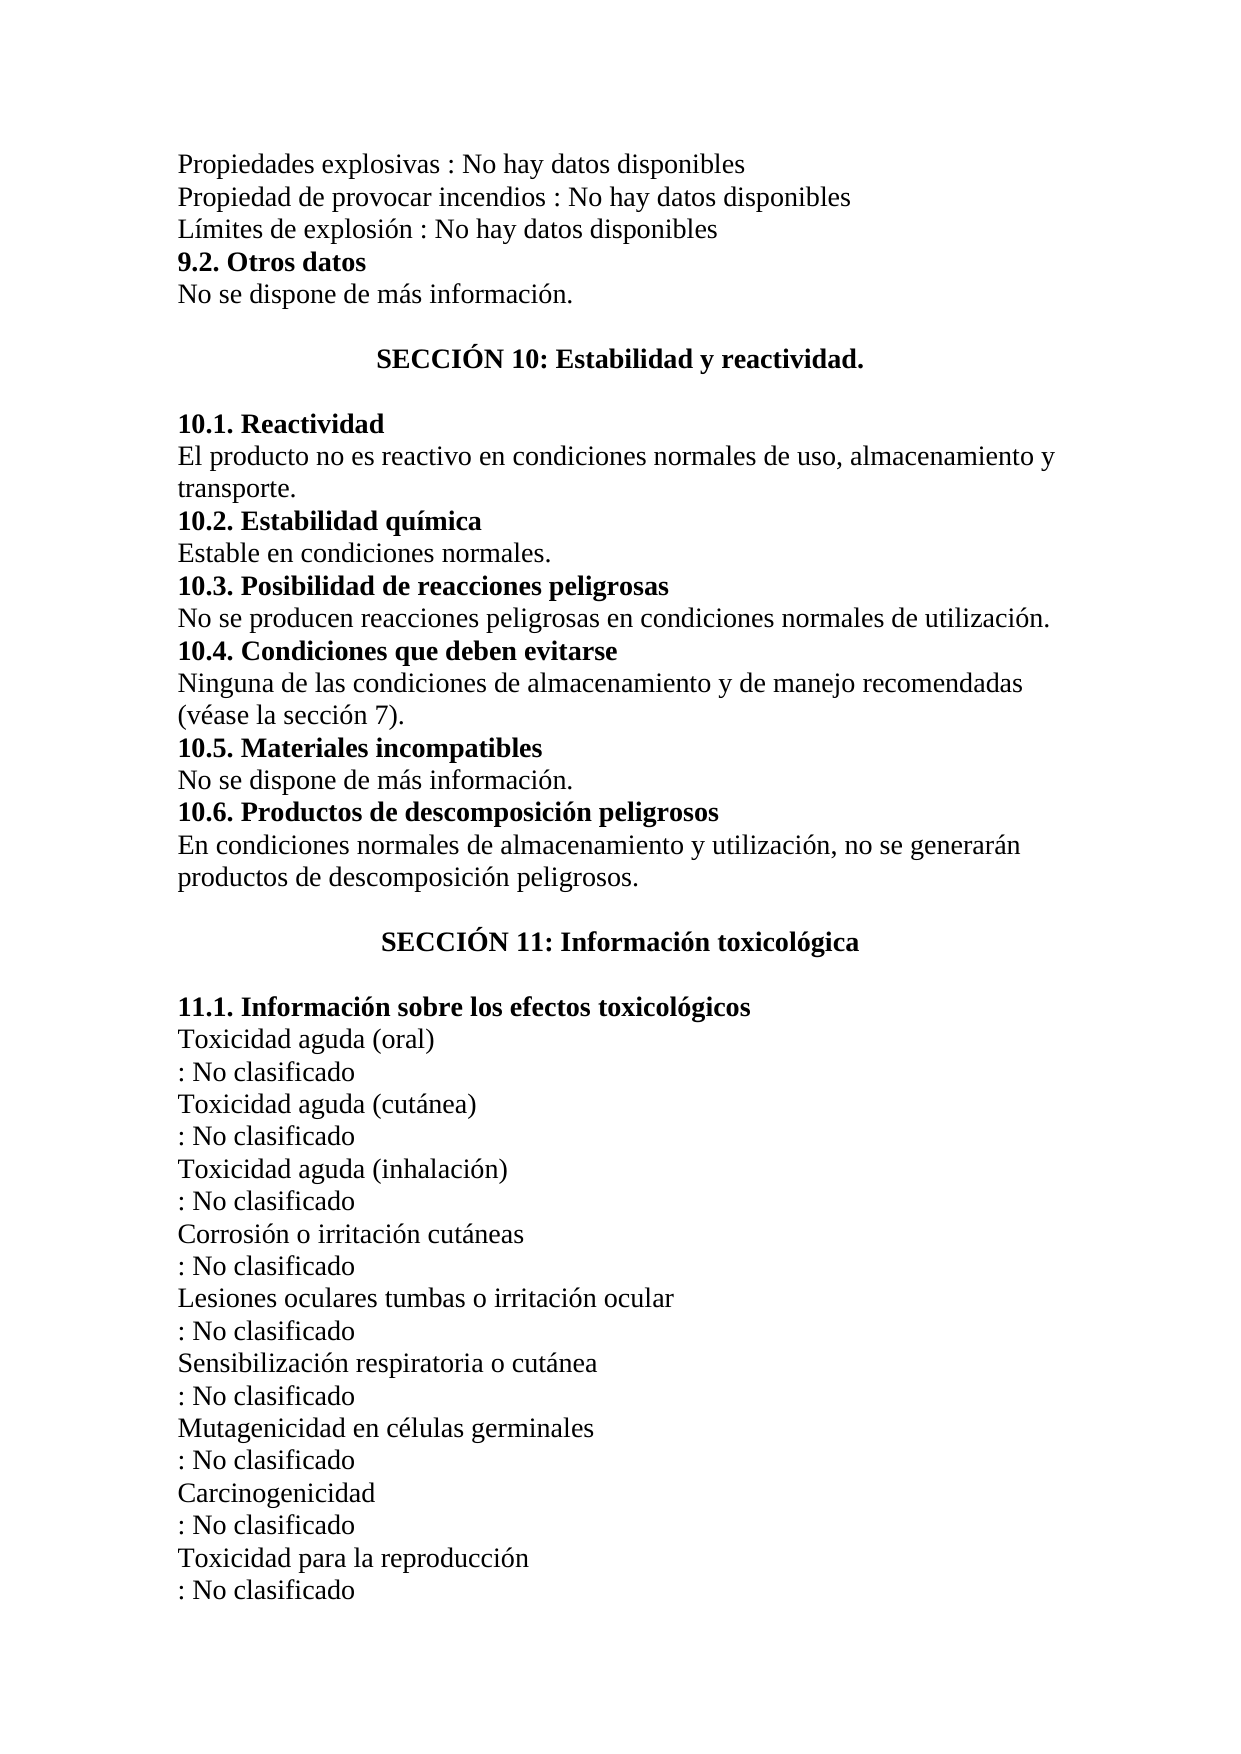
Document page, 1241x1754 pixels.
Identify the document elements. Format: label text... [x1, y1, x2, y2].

text Carcinogenicidad [177, 1476, 1063, 1508]
text El producto no es reactivo en condiciones normales de uso, almacenamiento y transporte. [177, 439, 1063, 504]
text No se dispone de más información. [177, 763, 1063, 796]
text : No clasificado [177, 1508, 1063, 1541]
text Límites de explosión : No hay datos disponibles [177, 212, 1063, 245]
text : No clasificado [177, 1055, 1063, 1087]
text 10.5. Materiales incompatibles [177, 731, 1063, 763]
text No se dispone de más información. [177, 277, 1063, 309]
text SECCIÓN 10: Estabilidad y reactividad. [177, 342, 1063, 374]
text Toxicidad para la reproducción [177, 1541, 1063, 1573]
text : No clasificado [177, 1184, 1063, 1217]
text : No clasificado [177, 1573, 1063, 1605]
text Sensibilización respiratoria o cutánea [177, 1346, 1063, 1379]
text En condiciones normales de almacenamiento y utilización, no se generarán productos de descomposición peligrosos. [177, 828, 1063, 893]
text 10.2. Estabilidad química [177, 504, 1063, 536]
text 10.3. Posibilidad de reacciones peligrosas [177, 569, 1063, 601]
text : No clasificado [177, 1119, 1063, 1152]
text Corrosión o irritación cutáneas [177, 1217, 1063, 1249]
text : No clasificado [177, 1443, 1063, 1476]
text 10.6. Productos de descomposición peligrosos [177, 796, 1063, 828]
text Propiedad de provocar incendios : No hay datos disponibles [177, 180, 1063, 212]
text 10.4. Condiciones que deben evitarse [177, 633, 1063, 666]
text Lesiones oculares tumbas o irritación ocular [177, 1281, 1063, 1314]
text Toxicidad aguda (cutánea) [177, 1087, 1063, 1119]
text : No clasificado [177, 1314, 1063, 1346]
text : No clasificado [177, 1379, 1063, 1411]
text Ninguna de las condiciones de almacenamiento y de manejo recomendadas (véase la sección 7). [177, 666, 1063, 731]
text 9.2. Otros datos [177, 245, 1063, 277]
text Estable en condiciones normales. [177, 536, 1063, 569]
text Toxicidad aguda (oral) [177, 1022, 1063, 1055]
text Mutagenicidad en células germinales [177, 1411, 1063, 1443]
text SECCIÓN 11: Información toxicológica [177, 925, 1063, 957]
text No se producen reacciones peligrosas en condiciones normales de utilización. [177, 601, 1063, 633]
text Toxicidad aguda (inhalación) [177, 1152, 1063, 1184]
text 11.1. Información sobre los efectos toxicológicos [177, 990, 1063, 1022]
text 10.1. Reactividad [177, 407, 1063, 439]
text Propiedades explosivas : No hay datos disponibles [177, 148, 1063, 180]
text : No clasificado [177, 1249, 1063, 1281]
